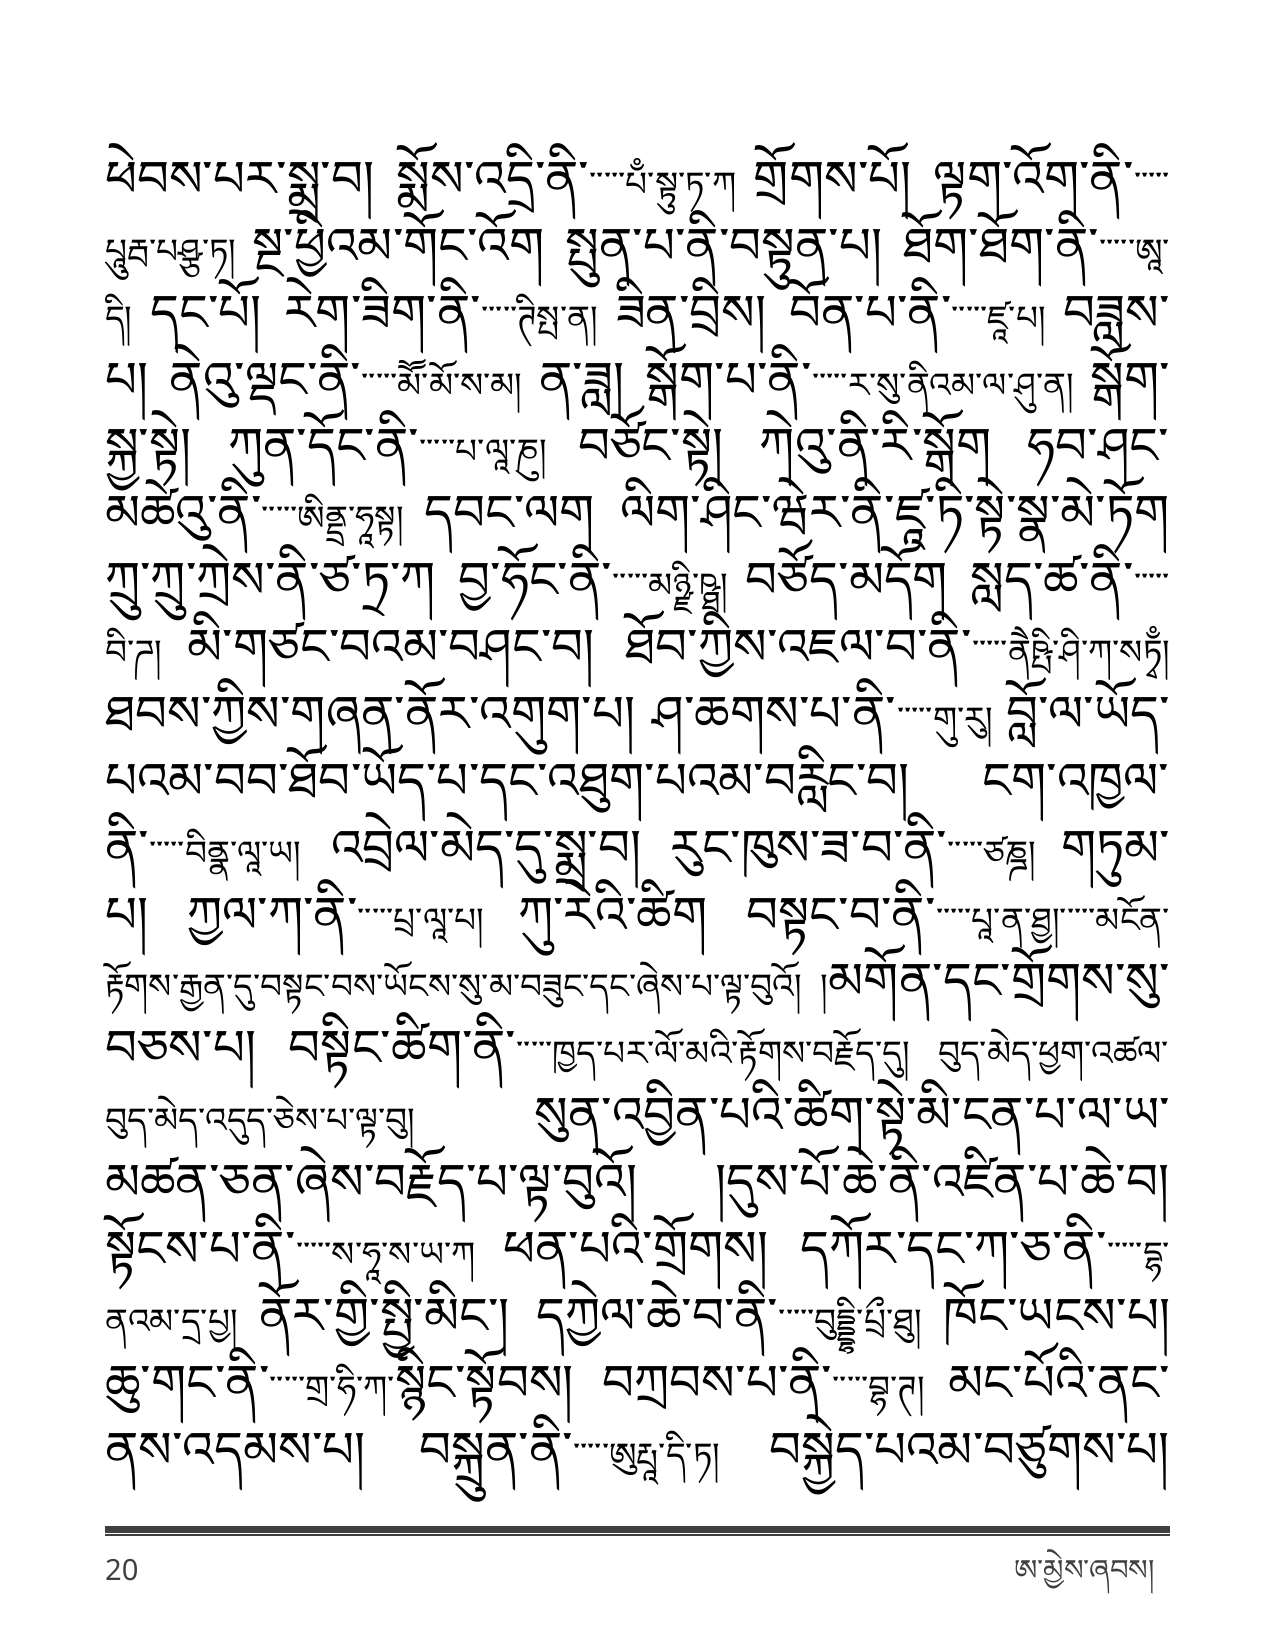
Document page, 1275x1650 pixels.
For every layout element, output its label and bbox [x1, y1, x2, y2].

text [105, 150, 1170, 1479]
